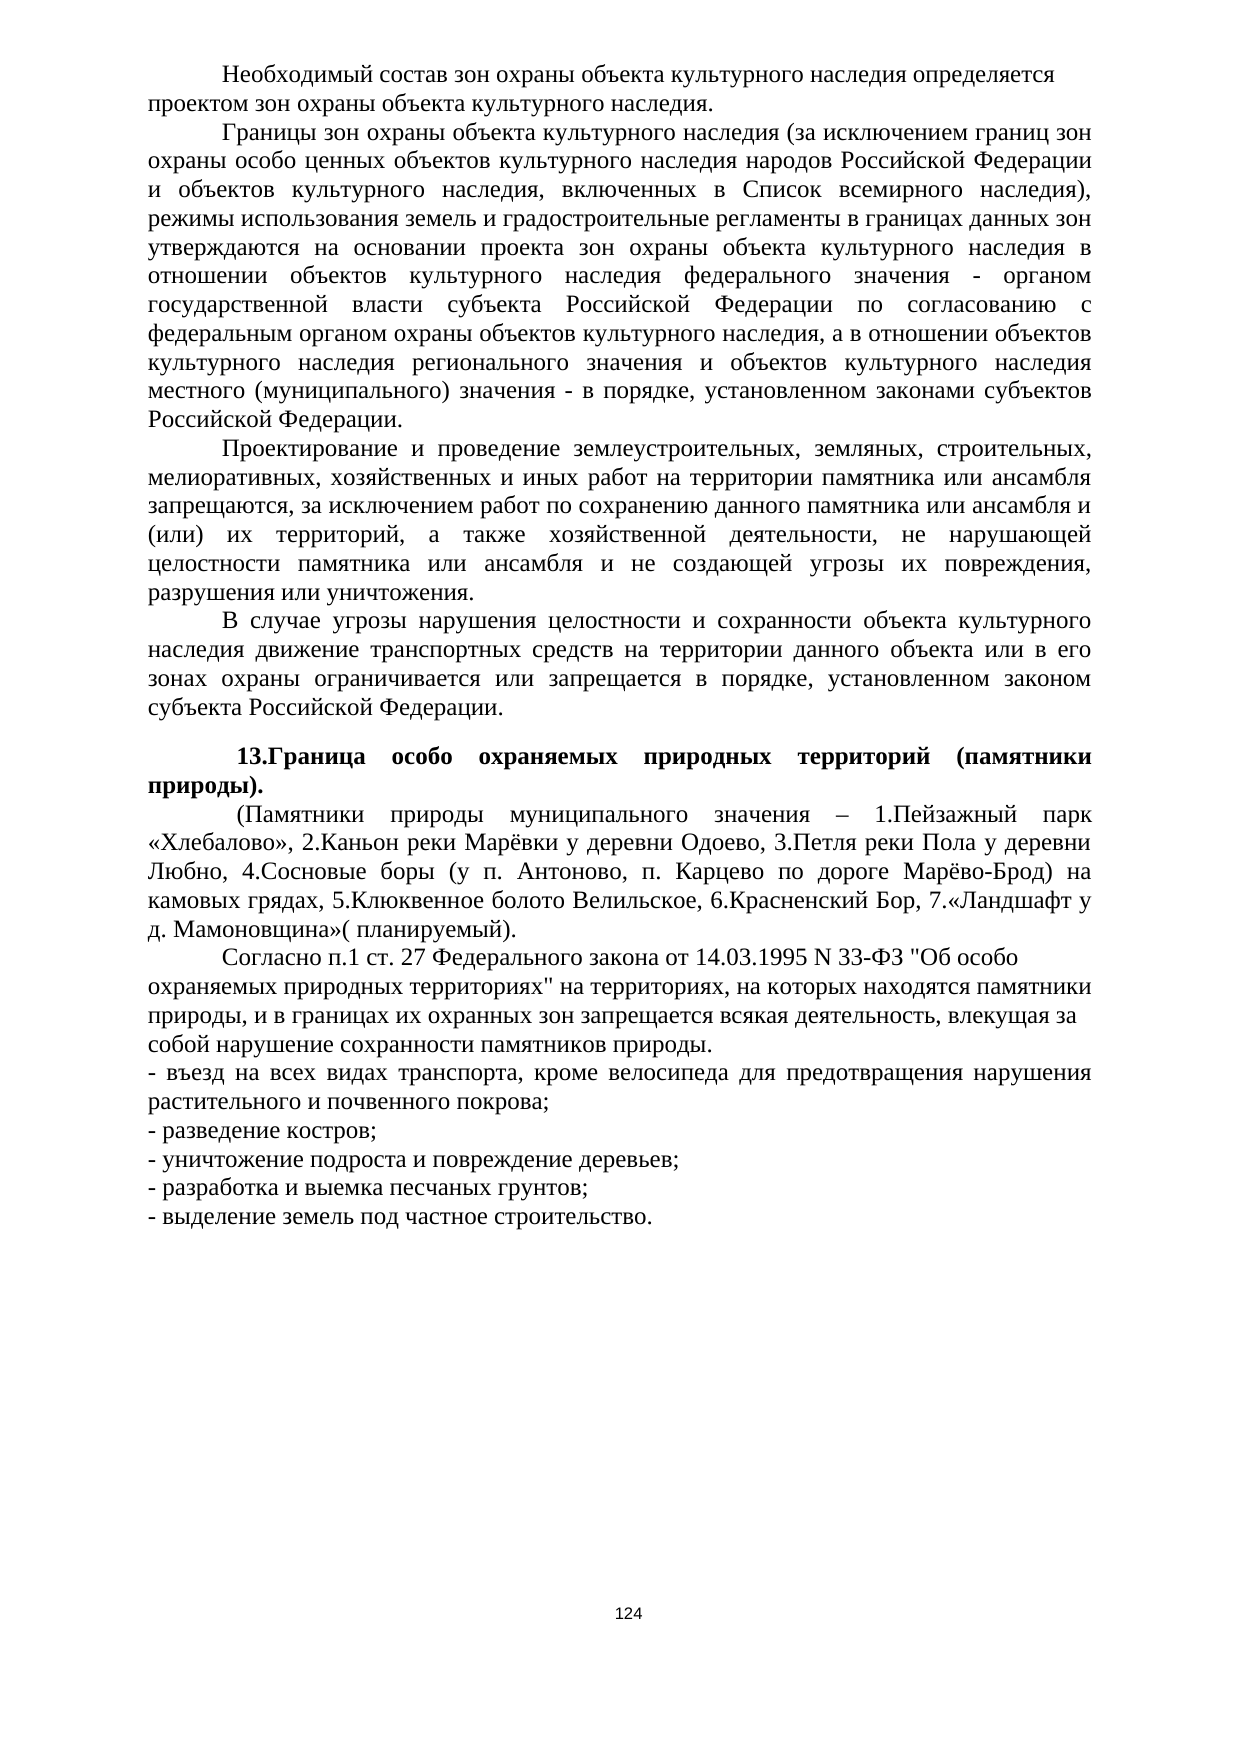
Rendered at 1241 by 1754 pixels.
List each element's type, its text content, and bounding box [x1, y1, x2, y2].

text - въезд на всех видах транспорта, кроме велосипеда для предотвращения нарушения растительного и почвенного покрова; [148, 1057, 1092, 1115]
text - уничтожение подроста и повреждение деревьев; [148, 1144, 1092, 1172]
text - разработка и выемка песчаных грунтов; [148, 1172, 1092, 1201]
text - выделение земель под частное строительство. [148, 1201, 1092, 1230]
text В случае угрозы нарушения целостности и сохранности объекта культурного наследия движение транспортных средств на территории данного объекта или в его зонах охраны ограничивается или запрещается в порядке, установленном законом субъекта Российской Федерации. [148, 605, 1092, 720]
text Необходимый состав зон охраны объекта культурного наследия определяется проектом зон охраны объекта культурного наследия. [148, 59, 1092, 117]
text (Памятники природы муниципального значения – 1.Пейзажный парк «Хлебалово», 2.Каньон реки Марёвки у деревни Одоево, 3.Петля реки Пола у деревни Любно, 4.Сосновые боры (у п. Антоново, п. Карцево по дороге Марёво-Брод) на камовых грядах, 5.Клюквенное болото Велильское, 6.Красненский Бор, 7.«Ландшафт у д. Мамоновщина»( планируемый). [148, 799, 1092, 942]
text Границы зон охраны объекта культурного наследия (за исключением границ зон охраны особо ценных объектов культурного наследия народов Российской Федерации и объектов культурного наследия, включенных в Список всемирного наследия), режимы использования земель и градостроительные регламенты в границах данных зон утверждаются на основании проекта зон охраны объекта культурного наследия в отношении объектов культурного наследия федерального значения - органом государственной власти субъекта Российской Федерации по согласованию с федеральным органом охраны объектов культурного наследия, а в отношении объектов культурного наследия регионального значения и объектов культурного наследия местного (муниципального) значения - в порядке, установленном законами субъектов Российской Федерации. [148, 117, 1092, 433]
text Согласно п.1 ст. 27 Федерального закона от 14.03.1995 N 33-ФЗ "Об особо охраняемых природных территориях" на территориях, на которых находятся памятники природы, и в границах их охранных зон запрещается всякая деятельность, влекущая за собой нарушение сохранности памятников природы. [148, 942, 1092, 1057]
text - разведение костров; [148, 1115, 1092, 1144]
text Проектирование и проведение землеустроительных, земляных, строительных, мелиоративных, хозяйственных и иных работ на территории памятника или ансамбля запрещаются, за исключением работ по сохранению данного памятника или ансамбля и (или) их территорий, а также хозяйственной деятельности, не нарушающей целостности памятника или ансамбля и не создающей угрозы их повреждения, разрушения или уничтожения. [148, 433, 1092, 605]
text 13.Граница особо охраняемых природных территорий (памятники природы). [148, 741, 1092, 799]
